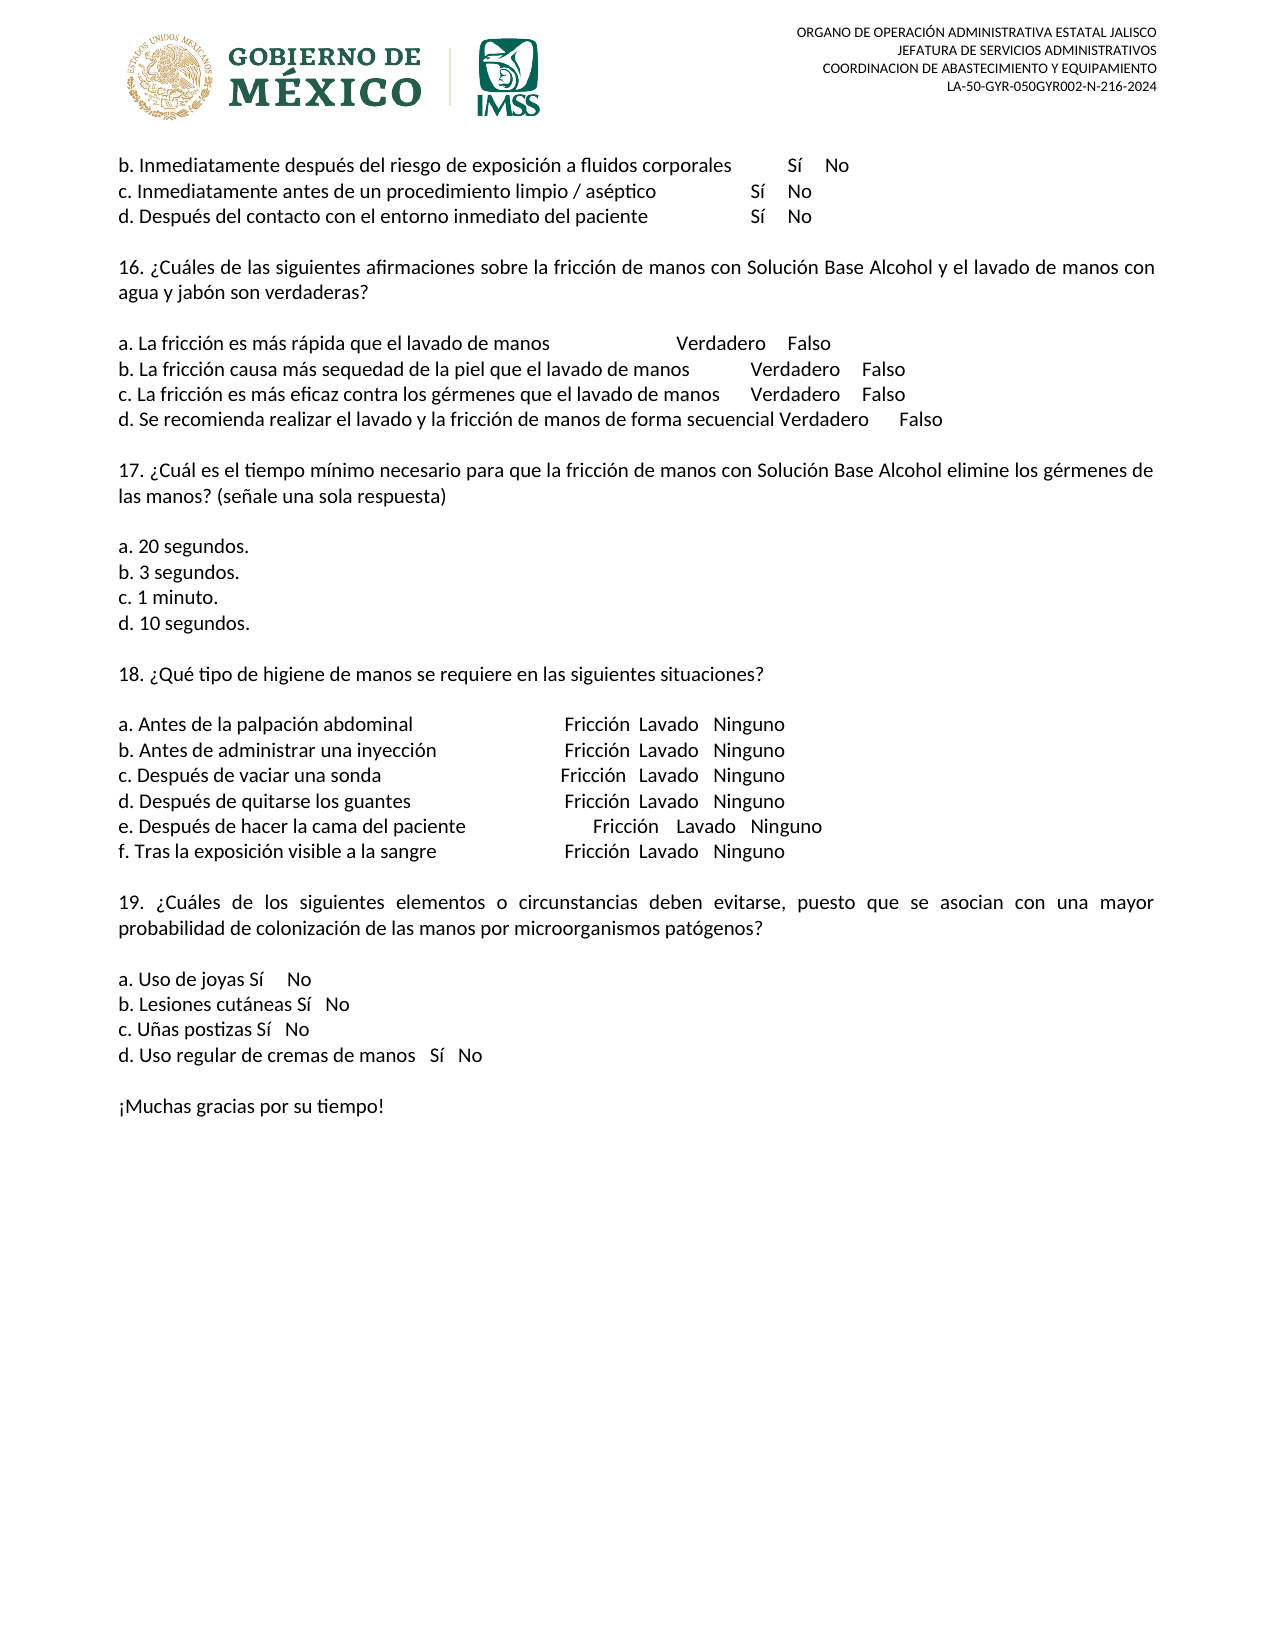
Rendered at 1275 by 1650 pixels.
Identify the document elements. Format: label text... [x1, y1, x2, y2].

text 18. ¿Qué tipo de higiene de manos se requiere en las siguientes situaciones? [118, 661, 1157, 686]
text 16. ¿Cuáles de las siguientes afirmaciones sobre la fricción de manos con Solución Base Alcohol y el lavado de manos con agua y jabón son verdaderas? [118, 254, 1157, 305]
text 17. ¿Cuál es el tiempo mínimo necesario para que la fricción de manos con Solución Base Alcohol elimine los gérmenes de las manos? (señale una sola respuesta) [118, 457, 1157, 508]
text d. Después del contacto con el entorno inmediato del paciente Sí No [118, 203, 1157, 229]
text c. Inmediatamente antes de un procedimiento limpio / aséptico Sí No [118, 178, 1157, 203]
text b. Lesiones cutáneas Sí No [118, 991, 1157, 1017]
text c. Después de vaciar una sonda Fricción Lavado Ninguno [118, 762, 1157, 788]
text d. Uso regular de cremas de manos Sí No [118, 1042, 1157, 1067]
text a. Antes de la palpación abdominal Fricción Lavado Ninguno [118, 712, 1157, 737]
text b. 3 segundos. [118, 559, 1157, 584]
text c. La fricción es más eficaz contra los gérmenes que el lavado de manos Verdadero Falso [118, 381, 1157, 407]
text a. 20 segundos. [118, 534, 1157, 559]
text b. Inmediatamente después del riesgo de exposición a fluidos corporales Sí No [118, 152, 1157, 178]
text d. Se recomienda realizar el lavado y la fricción de manos de forma secuencial Verdadero Falso [118, 407, 1157, 432]
text a. Uso de joyas Sí No [118, 966, 1157, 991]
text b. La fricción causa más sequedad de la piel que el lavado de manos Verdadero Falso [118, 356, 1157, 381]
text c. 1 minuto. [118, 584, 1157, 610]
text b. Antes de administrar una inyección Fricción Lavado Ninguno [118, 737, 1157, 762]
text a. La fricción es más rápida que el lavado de manos Verdadero Falso [118, 330, 1157, 356]
text 19. ¿Cuáles de los siguientes elementos o circunstancias deben evitarse, puesto que se asocian con una mayor probabilidad de colonización de las manos por microorganismos patógenos? [118, 889, 1157, 940]
text ¡Muchas gracias por su tiempo! [118, 1093, 1157, 1118]
text e. Después de hacer la cama del paciente Fricción Lavado Ninguno [118, 813, 1157, 839]
text d. 10 segundos. [118, 610, 1157, 635]
text f. Tras la exposición visible a la sangre Fricción Lavado Ninguno [118, 839, 1157, 864]
text d. Después de quitarse los guantes Fricción Lavado Ninguno [118, 788, 1157, 813]
text c. Uñas postizas Sí No [118, 1017, 1157, 1042]
picture [18, 0, 1182, 199]
